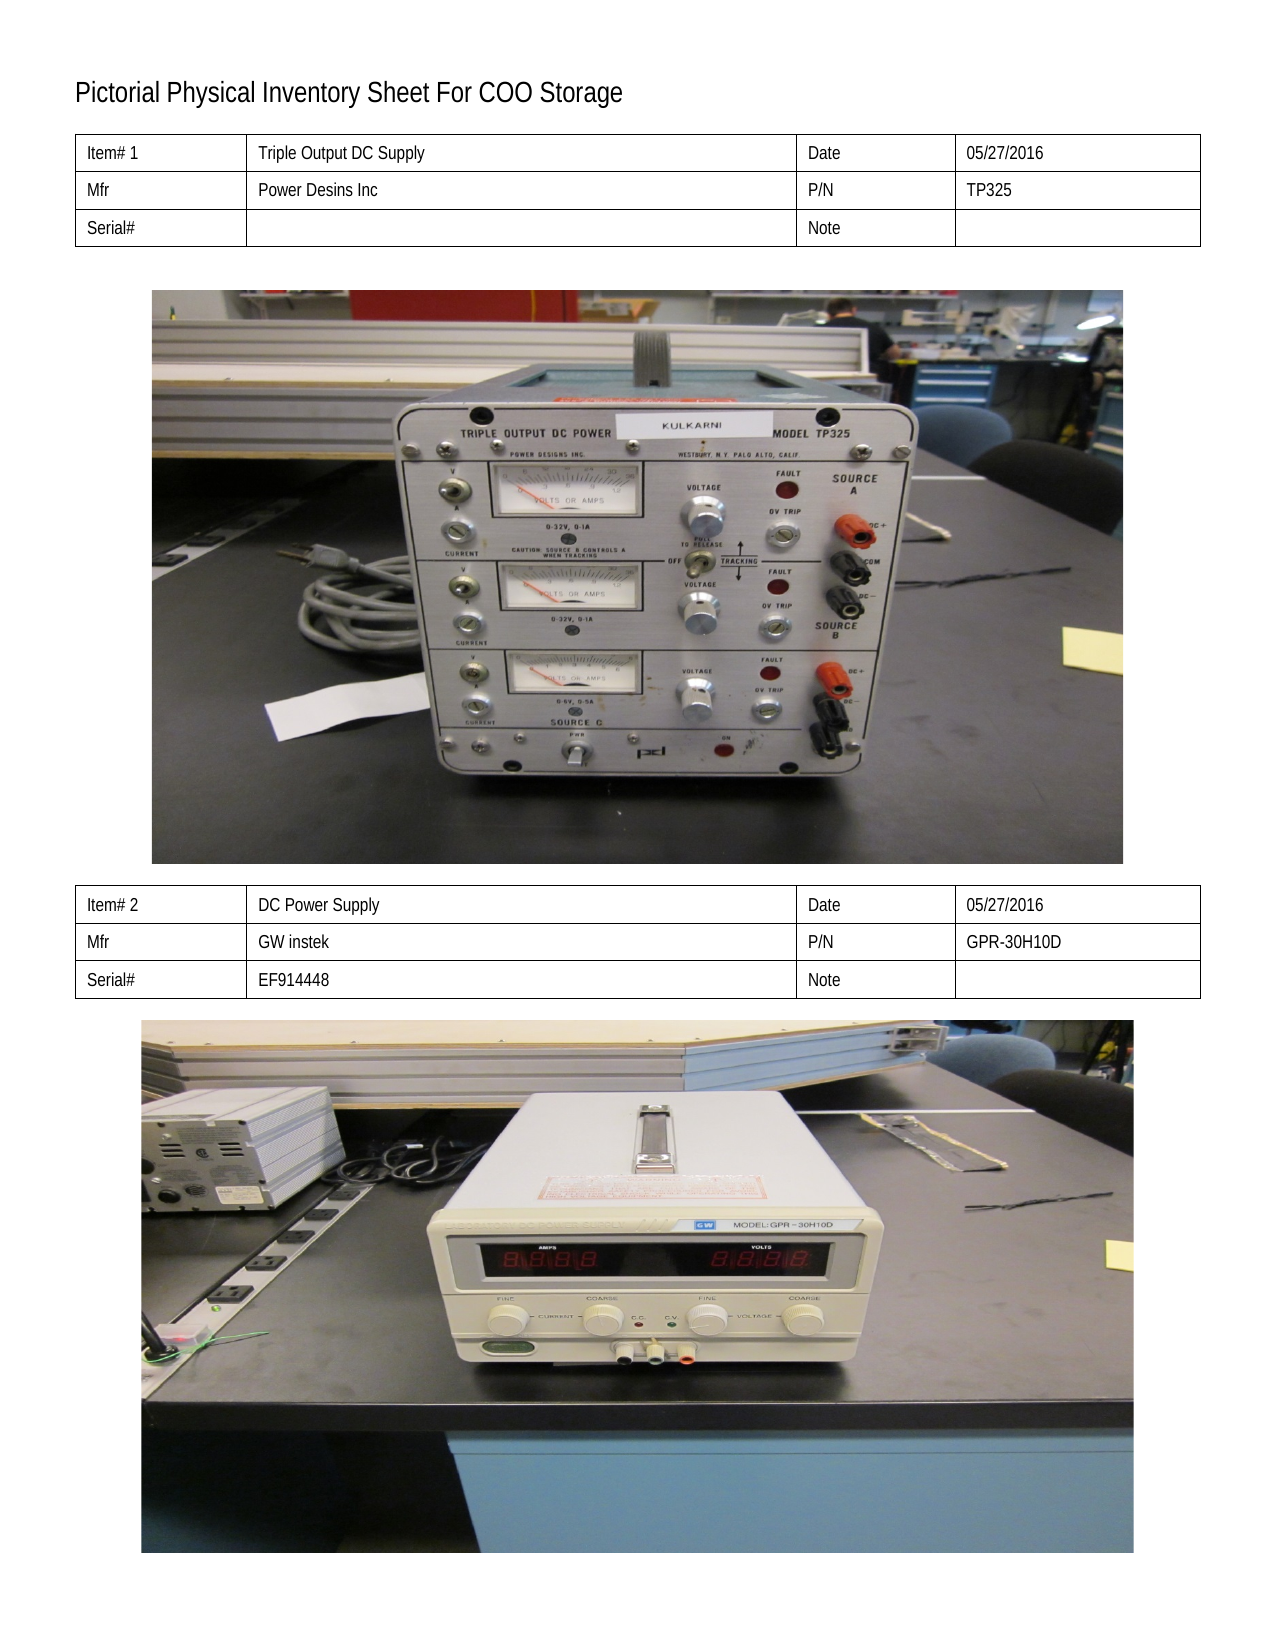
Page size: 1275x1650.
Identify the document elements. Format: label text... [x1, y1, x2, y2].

table_header 05/27/2016 [956, 886, 1200, 923]
table_cell [956, 961, 1200, 998]
table_cell Mfr [76, 924, 246, 960]
table_header Item# 2 [76, 886, 246, 923]
table_header Triple Output DC Supply [247, 135, 796, 171]
table_cell P/N [797, 924, 955, 960]
table_cell Power Desins Inc [247, 172, 796, 208]
table_header DC Power Supply [247, 886, 796, 923]
table_cell GPR-30H10D [956, 924, 1200, 960]
table_cell GW instek [247, 924, 796, 960]
table_cell [956, 210, 1200, 246]
table_cell Note [797, 961, 955, 998]
picture [141, 1020, 1134, 1553]
table_header Date [797, 886, 955, 923]
table_cell Note [797, 210, 955, 246]
table_cell [247, 210, 796, 246]
table_cell Mfr [76, 172, 246, 208]
subtitle Pictorial Physical Inventory Sheet For COO Storage [75, 75, 1200, 108]
table_cell P/N [797, 172, 955, 208]
picture [151, 290, 1124, 864]
table_header Date [797, 135, 955, 171]
table_cell EF914448 [247, 961, 796, 998]
table_header Item# 1 [76, 135, 246, 171]
table_cell Serial# [76, 961, 246, 998]
table_cell Serial# [76, 210, 246, 246]
table_cell TP325 [956, 172, 1200, 208]
table_header 05/27/2016 [956, 135, 1200, 171]
